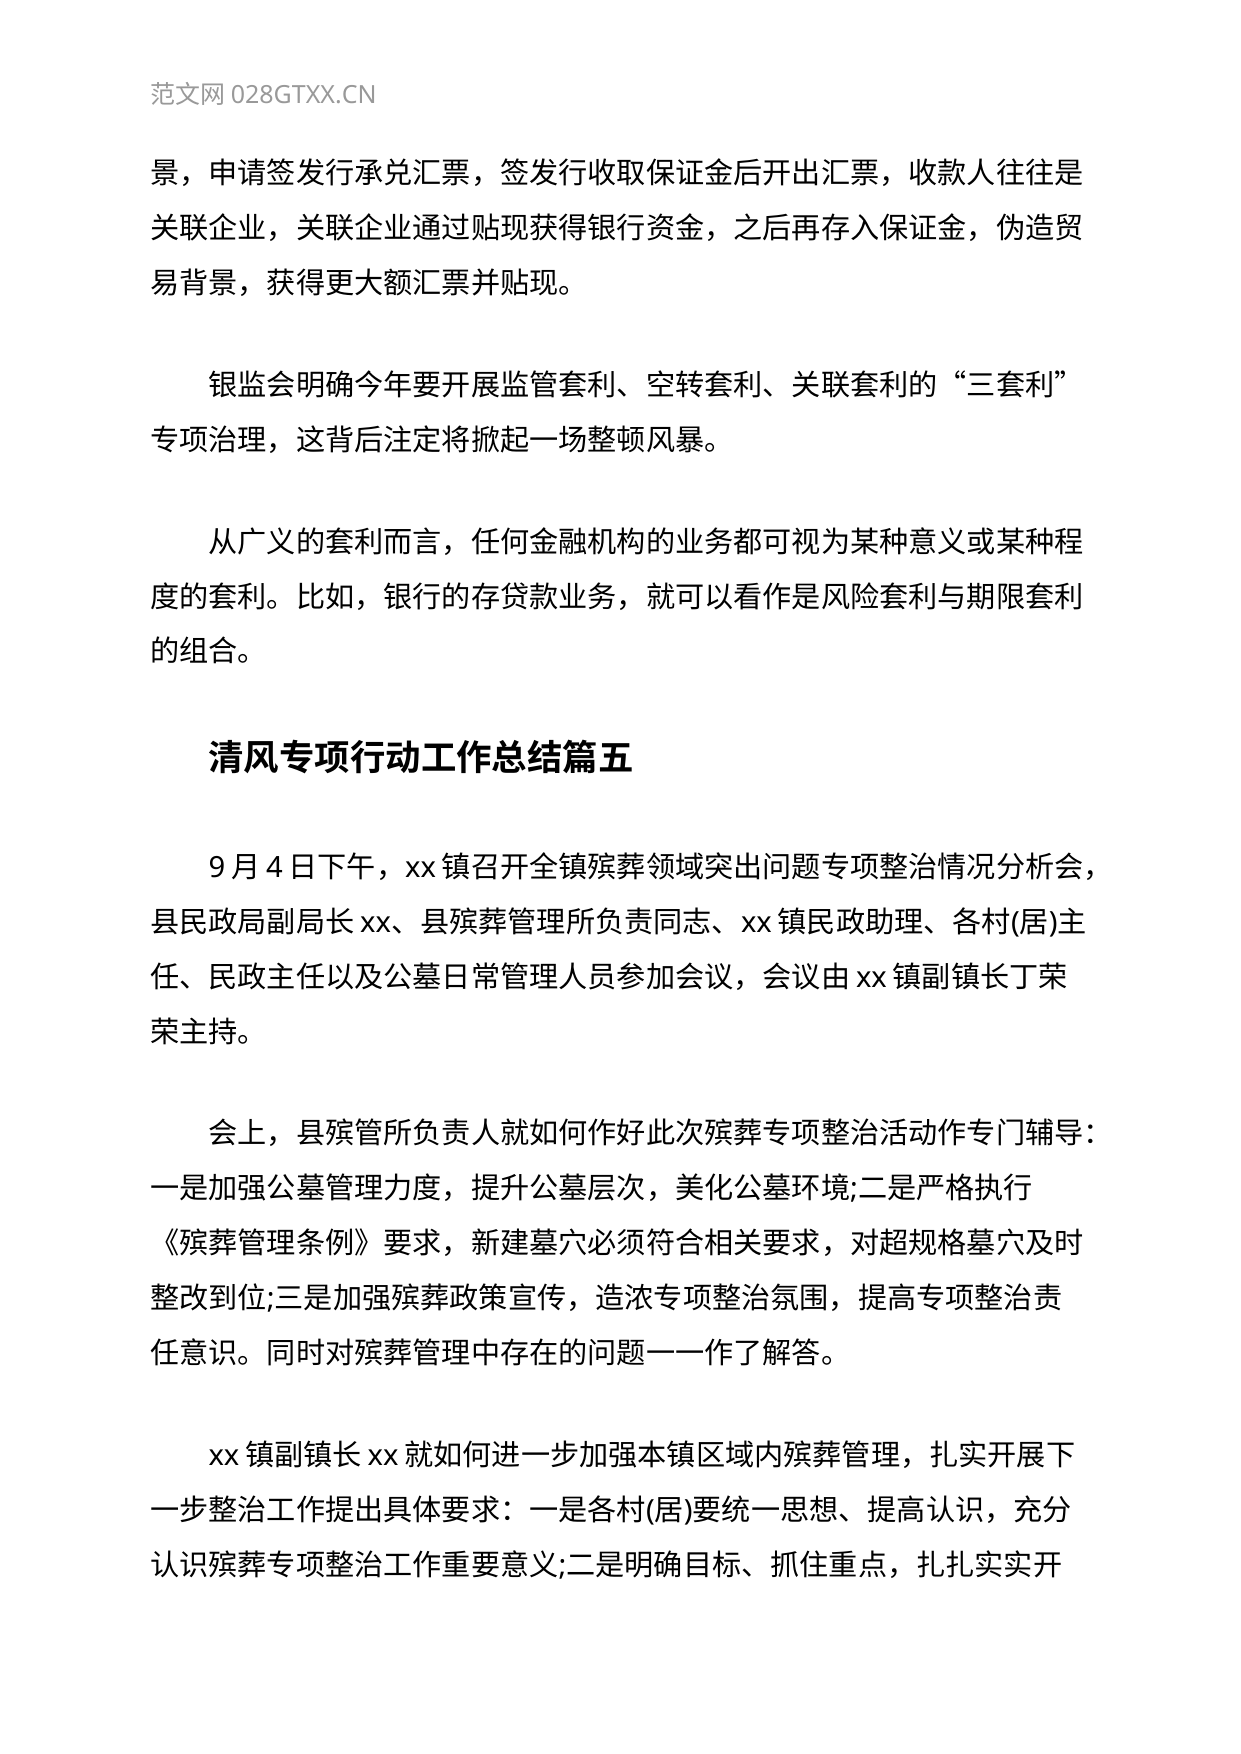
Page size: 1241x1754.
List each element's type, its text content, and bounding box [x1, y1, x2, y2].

text 从广义的套利而言，任何金融机构的业务都可视为某种意义或某种程度的套利。比如，银行的存贷款业务，就可以看作是风险套利与期限套利的组合。 [150, 518, 1090, 670]
text 清风专项行动工作总结篇五 [150, 730, 1090, 781]
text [150, 1432, 1090, 1584]
text 银监会明确今年要开展监管套利、空转套利、关联套利的“三套利”专项治理，这背后注定将掀起一场整顿风暴。 [150, 362, 1090, 459]
text 会上，县殡管所负责人就如何作好此次殡葬专项整治活动作专门辅导：一是加强公墓管理力度，提升公墓层次，美化公墓环境;二是严格执行《殡葬管理条例》要求，新建墓穴必须符合相关要求，对超规格墓穴及时整改到位;三是加强殡葬政策宣传，造浓专项整治氛围，提高专项整治责任意识。同时对殡葬管理中存在的问题一一作了解答。 [150, 1110, 1090, 1372]
text 9月4日下午，xx镇召开全镇殡葬领域突出问题专项整治情况分析会，县民政局副局长xx、县殡葬管理所负责同志、xx镇民政助理、各村(居)主任、民政主任以及公墓日常管理人员参加会议，会议由xx镇副镇长丁荣荣主持。 [150, 843, 1090, 1051]
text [150, 150, 1090, 302]
